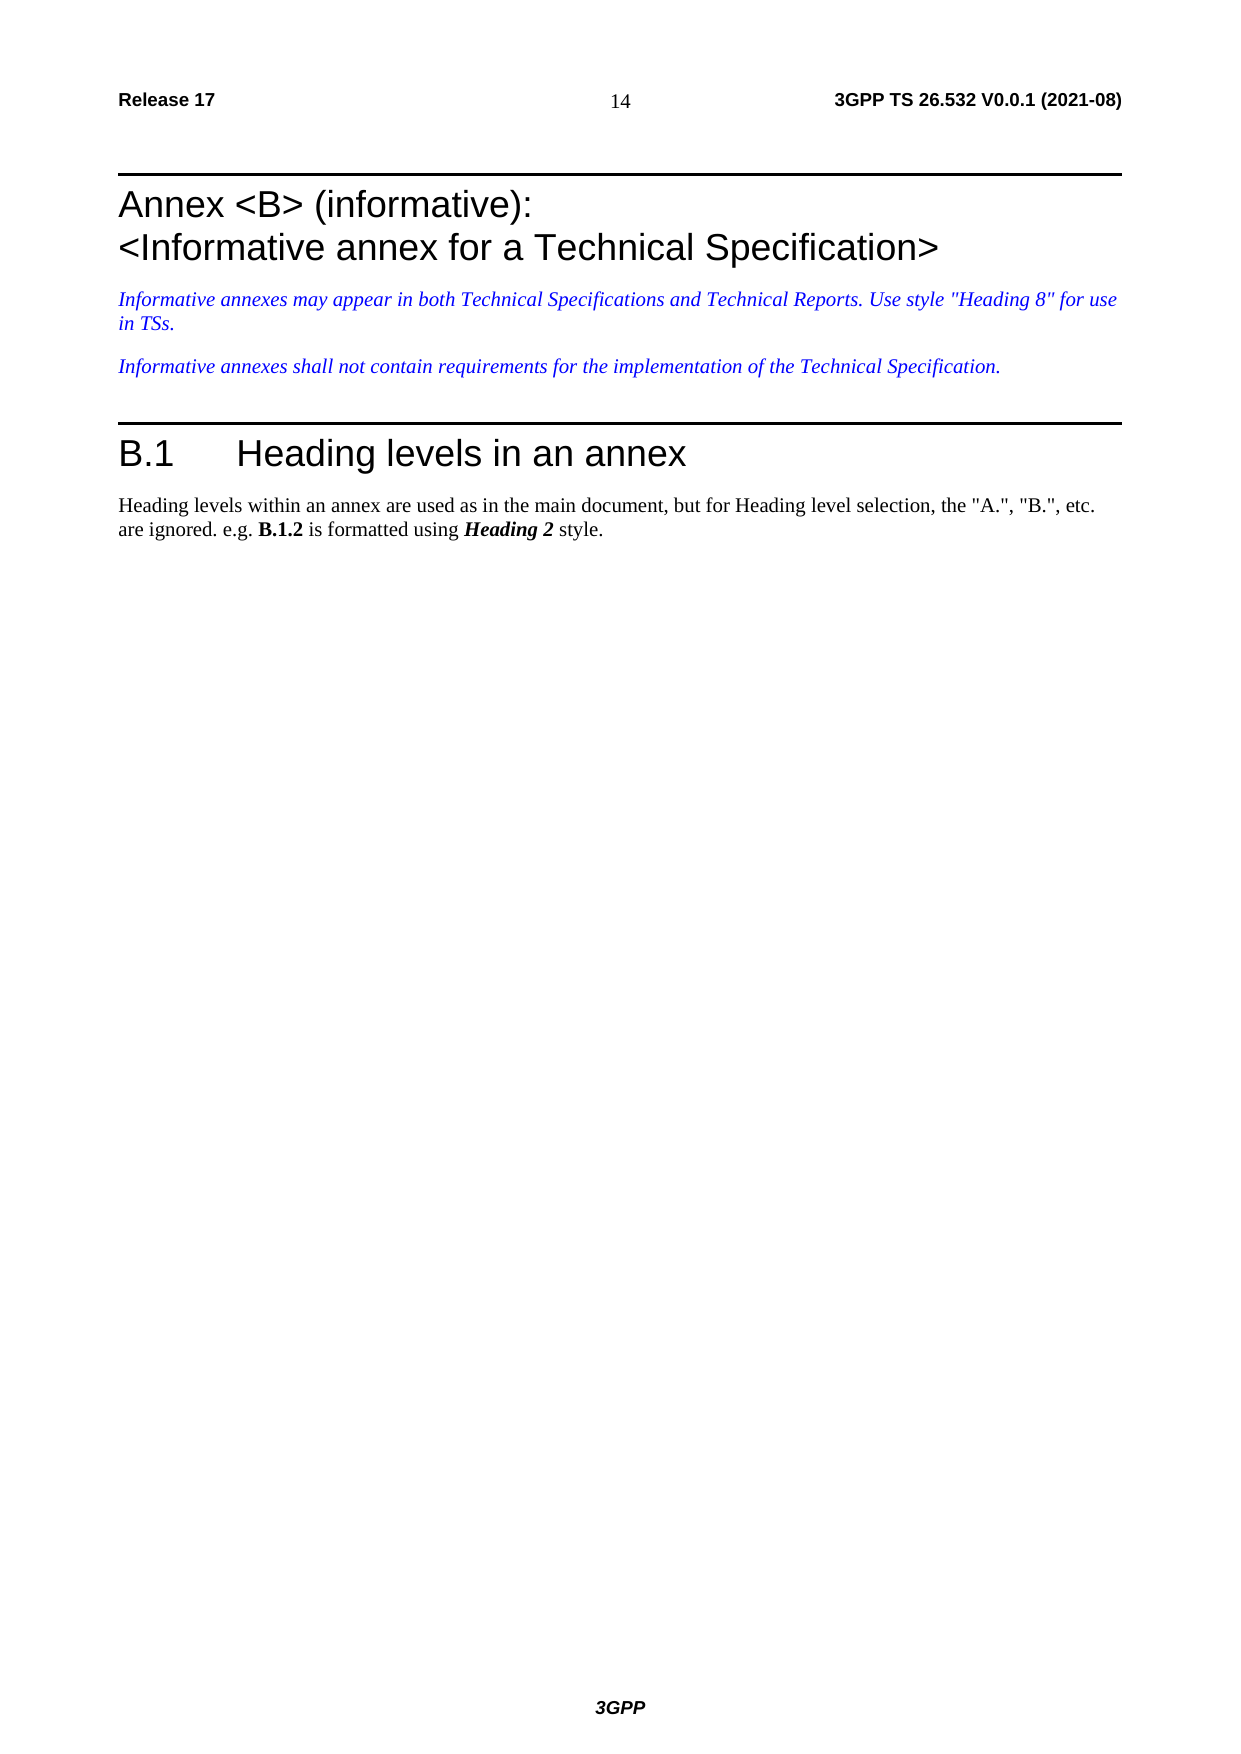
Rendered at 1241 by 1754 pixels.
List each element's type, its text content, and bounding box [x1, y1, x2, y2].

text Informative annexes may appear in both Technical Specifications and Technical Reports. Use style "Heading 8" for use in TSs. [118, 287, 1122, 335]
subtitle B.1 Heading levels in an annex [118, 425, 1122, 474]
text Informative annexes shall not contain requirements for the implementation of the Technical Specification. [118, 354, 1122, 378]
subtitle Annex <B> (informative): <Informative annex for a Technical Specification> [118, 176, 1122, 268]
text Heading levels within an annex are used as in the main document, but for Heading level selection, the "A.", "B.", etc. are ignored. e.g. B.1.2 is formatted using Heading 2 style. [118, 493, 1122, 541]
